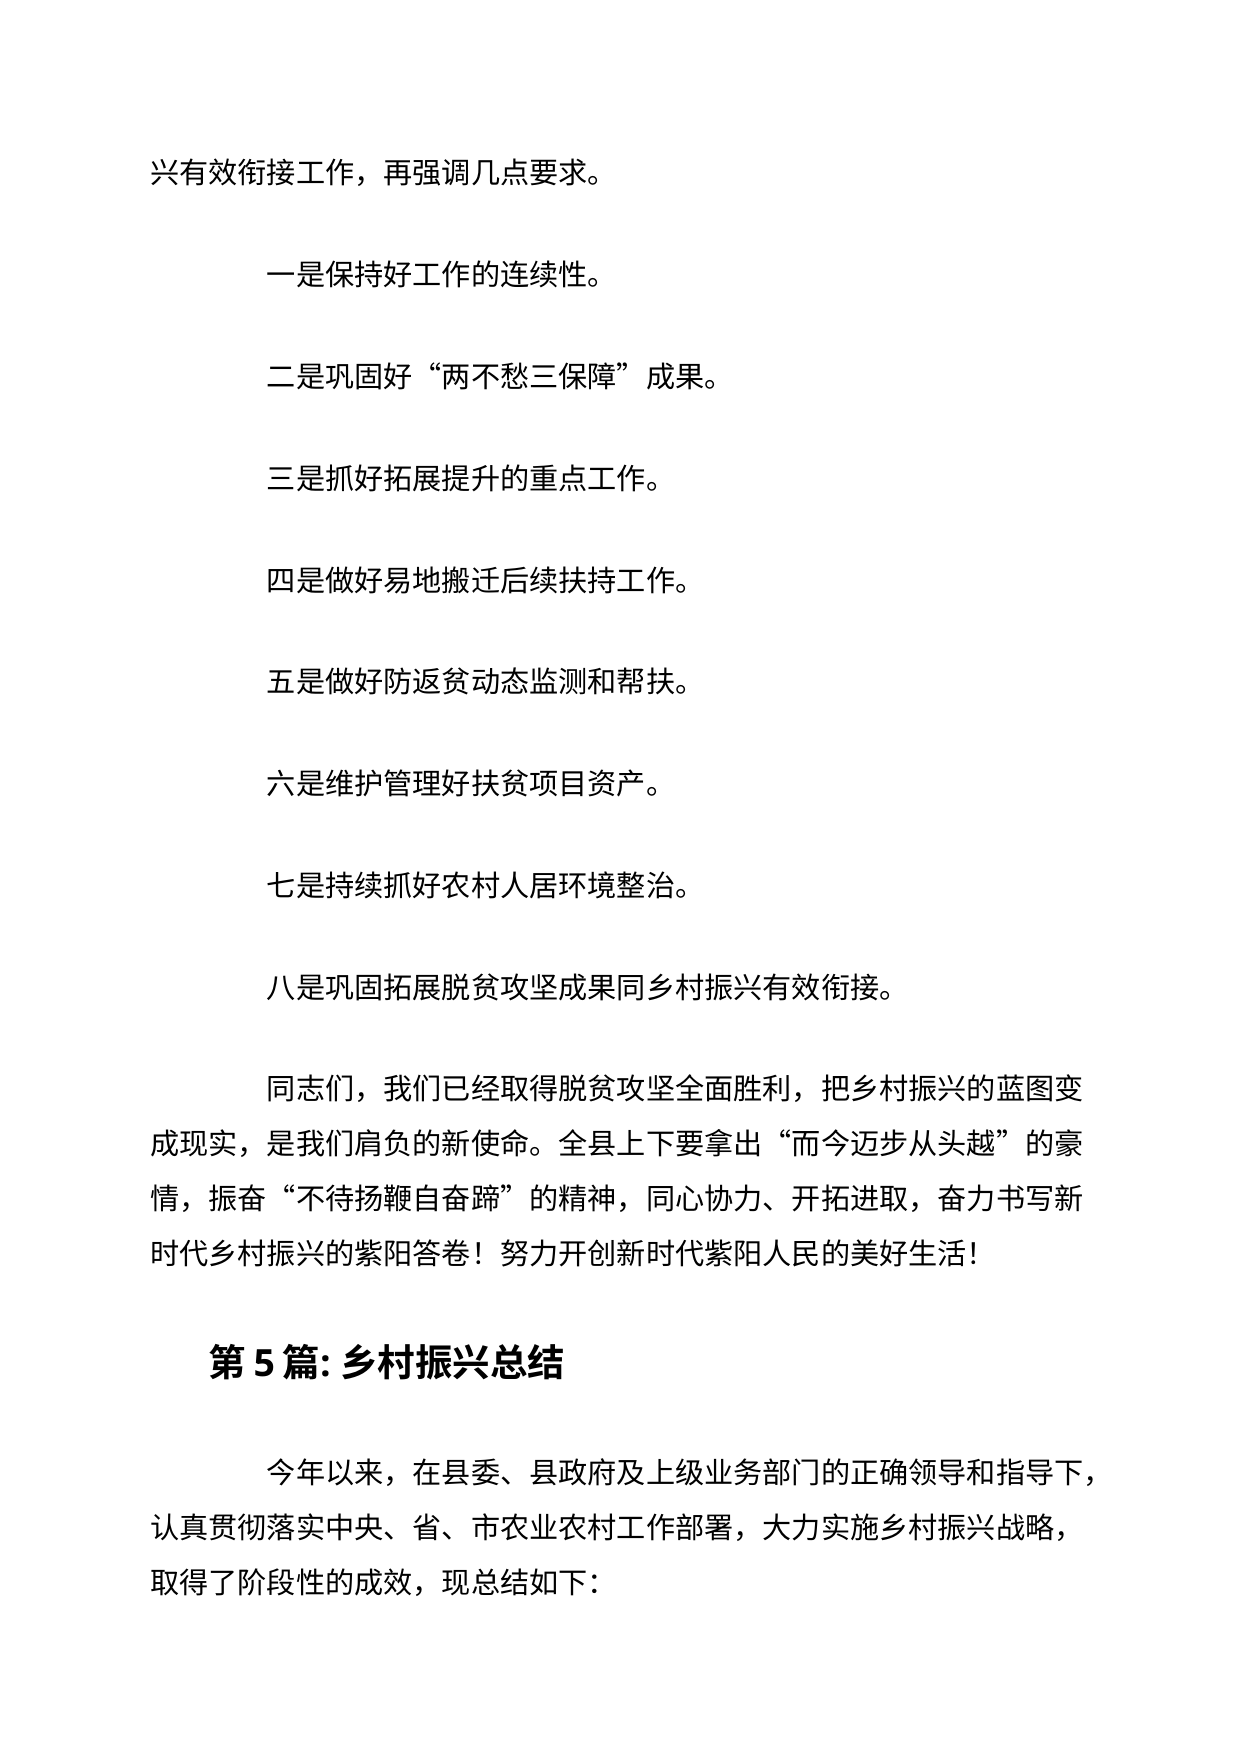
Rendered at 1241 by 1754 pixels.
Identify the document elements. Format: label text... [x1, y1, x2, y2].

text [150, 150, 1090, 192]
text 五是做好防返贫动态监测和帮扶。 [150, 659, 1090, 701]
text 八是巩固拓展脱贫攻坚成果同乡村振兴有效衔接。 [150, 964, 1090, 1006]
text 七是持续抓好农村人居环境整治。 [150, 862, 1090, 905]
text 三是抓好拓展提升的重点工作。 [150, 455, 1090, 498]
text 同志们，我们已经取得脱贫攻坚全面胜利，把乡村振兴的蓝图变成现实，是我们肩负的新使命。全县上下要拿出“而今迈步从头越”的豪情，振奋“不待扬鞭自奋蹄”的精神，同心协力、开拓进取，奋力书写新时代乡村振兴的紫阳答卷！努力开创新时代紫阳人民的美好生活！ [150, 1066, 1090, 1273]
text 今年以来，在县委、县政府及上级业务部门的正确领导和指导下，认真贯彻落实中央、省、市农业农村工作部署，大力实施乡村振兴战略，取得了阶段性的成效，现总结如下： [150, 1450, 1090, 1602]
text 六是维护管理好扶贫项目资产。 [150, 761, 1090, 803]
text 二是巩固好“两不愁三保障”成果。 [150, 353, 1090, 396]
text 第5篇: 乡村振兴总结 [150, 1332, 1090, 1387]
text 四是做好易地搬迁后续扶持工作。 [150, 557, 1090, 599]
text 一是保持好工作的连续性。 [150, 252, 1090, 294]
